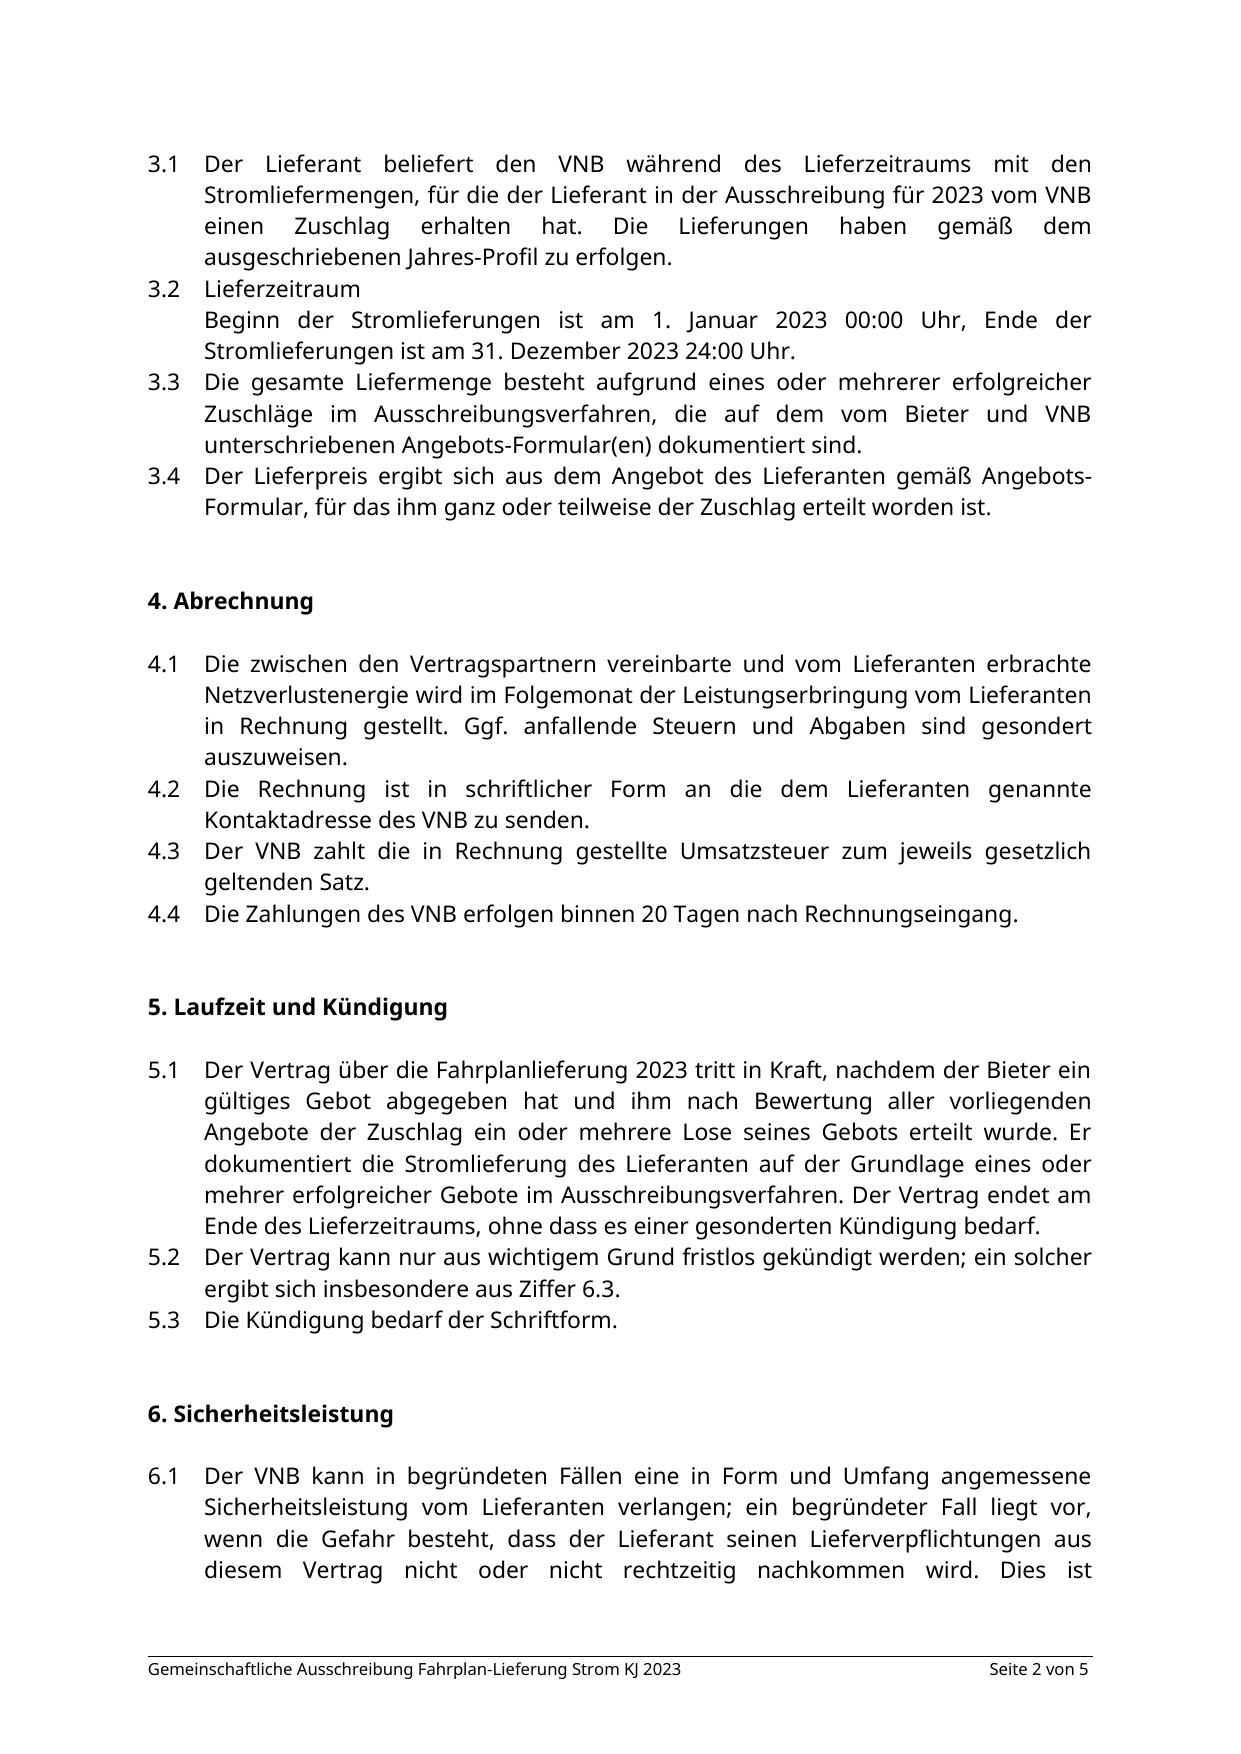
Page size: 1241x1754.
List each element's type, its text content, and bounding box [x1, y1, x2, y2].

text 5.2 Der Vertrag kann nur aus wichtigem Grund fristlos gekündigt werden; ein solcher ergibt sich insbesondere aus Ziffer 6.3. [148, 1241, 1093, 1304]
text 4.2 Die Rechnung ist in schriftlicher Form an die dem Lieferanten genannte Kontaktadresse des VNB zu senden. [148, 773, 1093, 835]
text 4.1 Die zwischen den Vertragspartnern vereinbarte und vom Lieferanten erbrachte Netzverlustenergie wird im Folgemonat der Leistungserbringung vom Lieferanten in Rechnung gestellt. Ggf. anfallende Steuern und Abgaben sind gesondert auszuweisen. [148, 648, 1093, 773]
text 3.2 Lieferzeitraum [148, 273, 1093, 304]
text 4. Abrechnung [148, 585, 1093, 616]
text 4.4 Die Zahlungen des VNB erfolgen binnen 20 Tagen nach Rechnungseingang. [148, 898, 1093, 929]
text 5.1 Der Vertrag über die Fahrplanlieferung 2023 tritt in Kraft, nachdem der Bieter ein gültiges Gebot abgegeben hat und ihm nach Bewertung aller vorliegenden Angebote der Zuschlag ein oder mehrere Lose seines Gebots erteilt wurde. Er dokumentiert die Stromlieferung des Lieferanten auf der Grundlage eines oder mehrer erfolgreicher Gebote im Ausschreibungsverfahren. Der Vertrag endet am Ende des Lieferzeitraums, ohne dass es einer gesonderten Kündigung bedarf. [148, 1054, 1093, 1241]
text 3.1 Der Lieferant beliefert den VNB während des Lieferzeitraums mit den Stromliefermengen, für die der Lieferant in der Ausschreibung für 2023 vom VNB einen Zuschlag erhalten hat. Die Lieferungen haben gemäß dem ausgeschriebenen Jahres-Profil zu erfolgen. [148, 148, 1093, 273]
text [148, 1460, 1093, 1585]
text Beginn der Stromlieferungen ist am 1. Januar 2023 Uhr, Ende der Stromlieferungen ist am 31. Dezember 2023 24:00 Uhr. [204, 304, 1093, 366]
text 6. Sicherheitsleistung [148, 1398, 1093, 1429]
text 5. Laufzeit und Kündigung [148, 991, 1093, 1023]
text 5.3 Die Kündigung bedarf der Schriftform. [148, 1304, 1093, 1335]
text 4.3 Der VNB zahlt die in Rechnung gestellte Umsatzsteuer zum jeweils gesetzlich geltenden Satz. [148, 835, 1093, 898]
text 3.4 Der Lieferpreis ergibt sich aus dem Angebot des Lieferanten gemäß Angebots-Formular, für das ihm ganz oder teilweise der Zuschlag erteilt worden ist. [148, 460, 1093, 523]
text 3.3 Die gesamte Liefermenge besteht aufgrund eines oder mehrerer erfolgreicher Zuschläge im Ausschreibungsverfahren, die auf dem vom Bieter und VNB unterschriebenen Angebots-Formular(en) dokumentiert sind. [148, 366, 1093, 460]
